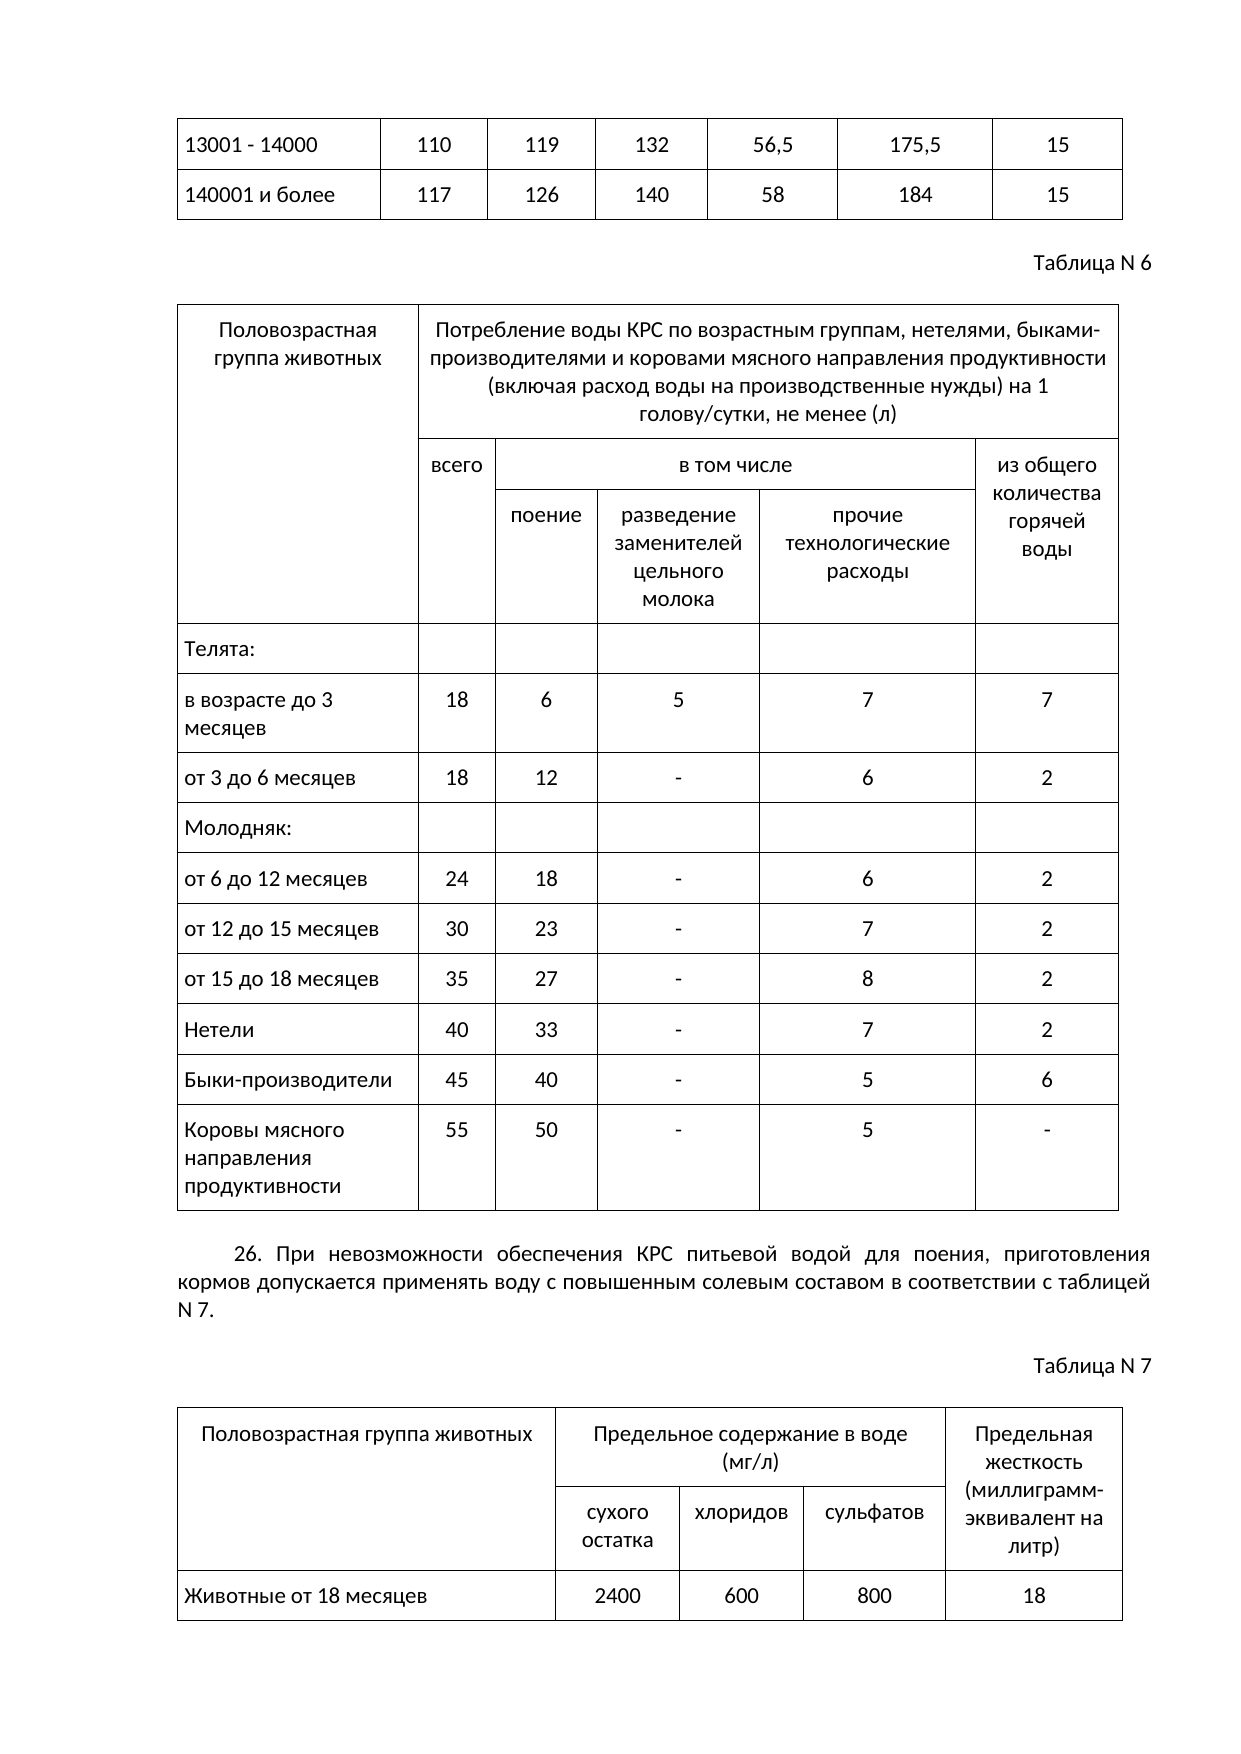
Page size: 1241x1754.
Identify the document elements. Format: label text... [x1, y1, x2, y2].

table_cell 8 [760, 954, 975, 1003]
table_cell - [598, 1004, 759, 1053]
table_cell [419, 624, 495, 673]
table_cell от 3 до 6 месяцев [178, 753, 418, 802]
table_cell [496, 803, 597, 852]
table_cell [598, 624, 759, 673]
table_cell [419, 803, 495, 852]
table_cell 18 [419, 753, 495, 802]
table_cell 140001 и более [178, 170, 380, 219]
table_cell - [598, 853, 759, 902]
table_cell в том числе [496, 439, 975, 488]
table_cell 18 [946, 1571, 1122, 1620]
table_cell 2400 [556, 1571, 679, 1620]
table_cell 18 [419, 674, 495, 752]
table_cell [496, 624, 597, 673]
table_cell 6 [760, 853, 975, 902]
table_cell 5 [760, 1055, 975, 1104]
table_cell сульфатов [804, 1487, 945, 1570]
table_cell 12 [496, 753, 597, 802]
table_cell 119 [488, 119, 595, 168]
table_cell [598, 803, 759, 852]
table_cell 5 [598, 674, 759, 752]
table_cell 126 [488, 170, 595, 219]
table_cell 58 [708, 170, 837, 219]
table_header Предельное содержание в воде (мг/л) [556, 1408, 945, 1486]
table_header Предельная жесткость (миллиграмм-эквивалент на литр) [946, 1408, 1122, 1570]
table_cell в возрасте до 3 месяцев [178, 674, 418, 752]
table_cell 40 [496, 1055, 597, 1104]
table_cell 175,5 [838, 119, 992, 168]
table_cell [760, 803, 975, 852]
table_header Половозрастная группа животных [178, 305, 418, 623]
table_cell из общего количества горячей воды [976, 439, 1118, 623]
table_cell 13001 - 14000 [178, 119, 380, 168]
table_cell 132 [596, 119, 707, 168]
table_cell 33 [496, 1004, 597, 1053]
table_cell 35 [419, 954, 495, 1003]
table_cell [976, 624, 1118, 673]
table_cell [760, 624, 975, 673]
table_cell 40 [419, 1004, 495, 1053]
text Таблица N 6 [177, 248, 1152, 276]
table_cell хлоридов [680, 1487, 803, 1570]
table_cell сухого остатка [556, 1487, 679, 1570]
table_cell 184 [838, 170, 992, 219]
table_cell 7 [760, 904, 975, 953]
table_cell 2 [976, 1004, 1118, 1053]
table_cell Телята: [178, 624, 418, 673]
table_cell 117 [381, 170, 487, 219]
table_cell 2 [976, 853, 1118, 902]
table_cell 6 [976, 1055, 1118, 1104]
table_cell от 6 до 12 месяцев [178, 853, 418, 902]
table_cell 50 [496, 1105, 597, 1210]
table_cell 56,5 [708, 119, 837, 168]
table_cell 7 [976, 674, 1118, 752]
table_cell - [598, 753, 759, 802]
table_cell 15 [993, 119, 1122, 168]
table_cell 23 [496, 904, 597, 953]
table_cell Нетели [178, 1004, 418, 1053]
table_cell Молодняк: [178, 803, 418, 852]
table_cell 27 [496, 954, 597, 1003]
table_cell - [598, 954, 759, 1003]
table_cell 5 [760, 1105, 975, 1210]
table_cell 140 [596, 170, 707, 219]
table_cell 800 [804, 1571, 945, 1620]
table_cell 15 [993, 170, 1122, 219]
table_cell 6 [760, 753, 975, 802]
table_cell 24 [419, 853, 495, 902]
table_cell 600 [680, 1571, 803, 1620]
table_cell Животные от 18 месяцев [178, 1571, 555, 1620]
table_cell всего [419, 439, 495, 623]
table_cell 2 [976, 954, 1118, 1003]
table_cell 2 [976, 753, 1118, 802]
table_header Потребление воды КРС по возрастным группам, нетелями, быками-производителями и коровами мясного направления продуктивности (включая расход воды на производственные нужды) на 1 голову/сутки, не менее (л) [419, 305, 1118, 438]
text Таблица N 7 [177, 1351, 1152, 1379]
table_cell прочие технологические расходы [760, 490, 975, 623]
table_cell от 12 до 15 месяцев [178, 904, 418, 953]
table_header Половозрастная группа животных [178, 1408, 555, 1570]
table_cell - [976, 1105, 1118, 1210]
table_cell - [598, 1055, 759, 1104]
table_cell поение [496, 490, 597, 623]
table_cell - [598, 904, 759, 953]
table_cell от 15 до 18 месяцев [178, 954, 418, 1003]
table_cell 18 [496, 853, 597, 902]
table_cell 6 [496, 674, 597, 752]
table_cell 30 [419, 904, 495, 953]
table_cell разведение заменителей цельного молока [598, 490, 759, 623]
table_cell 55 [419, 1105, 495, 1210]
table_cell 110 [381, 119, 487, 168]
table_cell 7 [760, 1004, 975, 1053]
table_cell 7 [760, 674, 975, 752]
table_cell 2 [976, 904, 1118, 953]
table_cell Коровы мясного направления продуктивности [178, 1105, 418, 1210]
table_cell 45 [419, 1055, 495, 1104]
table_cell [976, 803, 1118, 852]
table_cell Быки-производители [178, 1055, 418, 1104]
text 26. При невозможности обеспечения КРС питьевой водой для поения, приготовления кормов допускается применять воду с повышенным солевым составом в соответствии с таблицей N 7. [177, 1239, 1152, 1323]
table_cell - [598, 1105, 759, 1210]
